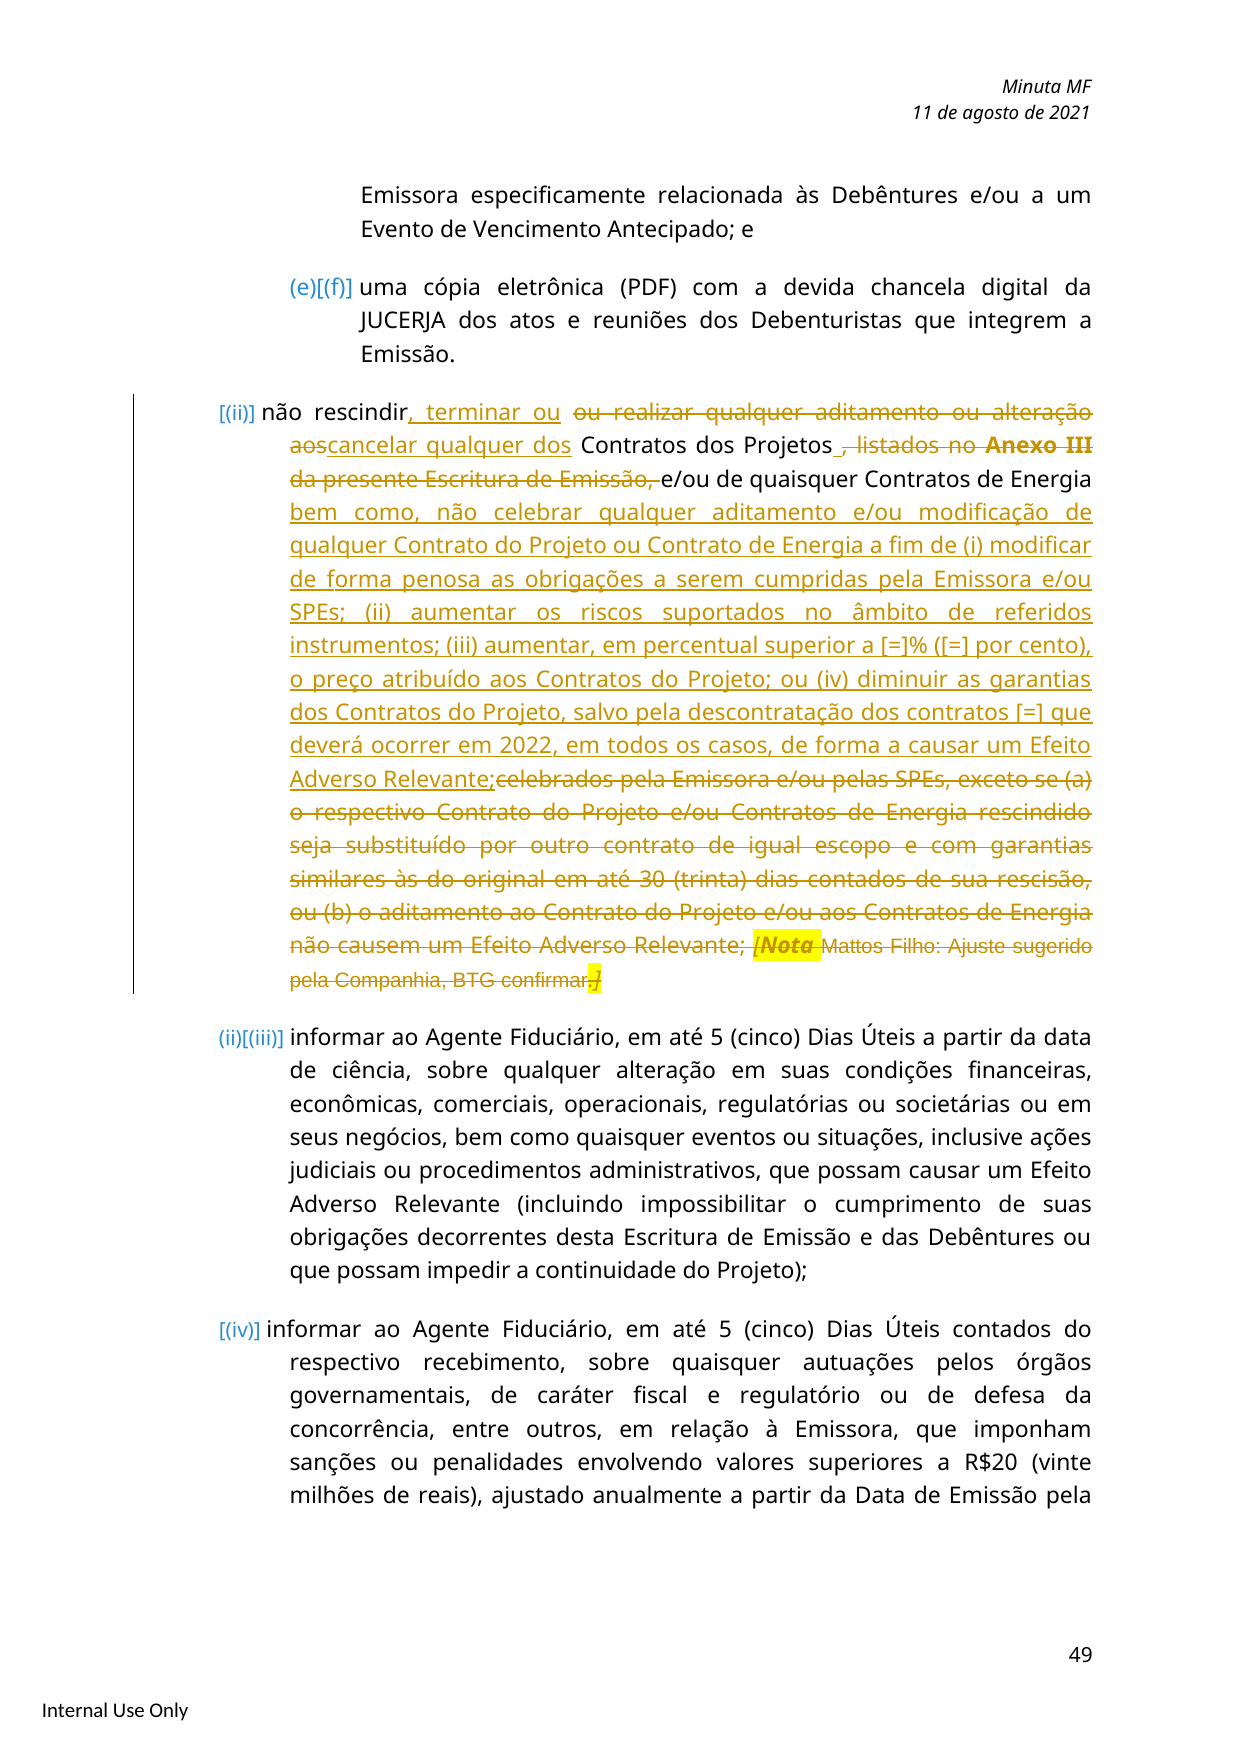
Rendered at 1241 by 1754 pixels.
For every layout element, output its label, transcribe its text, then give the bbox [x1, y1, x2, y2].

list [218, 1311, 1092, 1511]
list não rescindir Contratos dos Projetose/ou de quaisquer Contratos de Energia [218, 394, 1092, 994]
text uma cópia eletrônica (PDF) com a devida chancela digital da JUCERJA dos atos e reuniões dos Debenturistas que integrem a Emissão. [289, 269, 1092, 369]
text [289, 177, 1092, 244]
list informar ao Agente Fiduciário, em até 5 (cinco) Dias Úteis a partir da data de ciência, sobre qualquer alteração em suas condições financeiras, econômicas, comerciais, operacionais, regulatórias ou societárias ou em seus negócios, bem como quaisquer eventos ou situações, inclusive ações judiciais ou procedimentos administrativos, que possam causar um Efeito Adverso Relevante (incluindo impossibilitar o cumprimento de suas obrigações decorrentes desta Escritura de Emissão e das Debêntures ou que possam impedir a continuidade do Projeto); [218, 1019, 1092, 1286]
